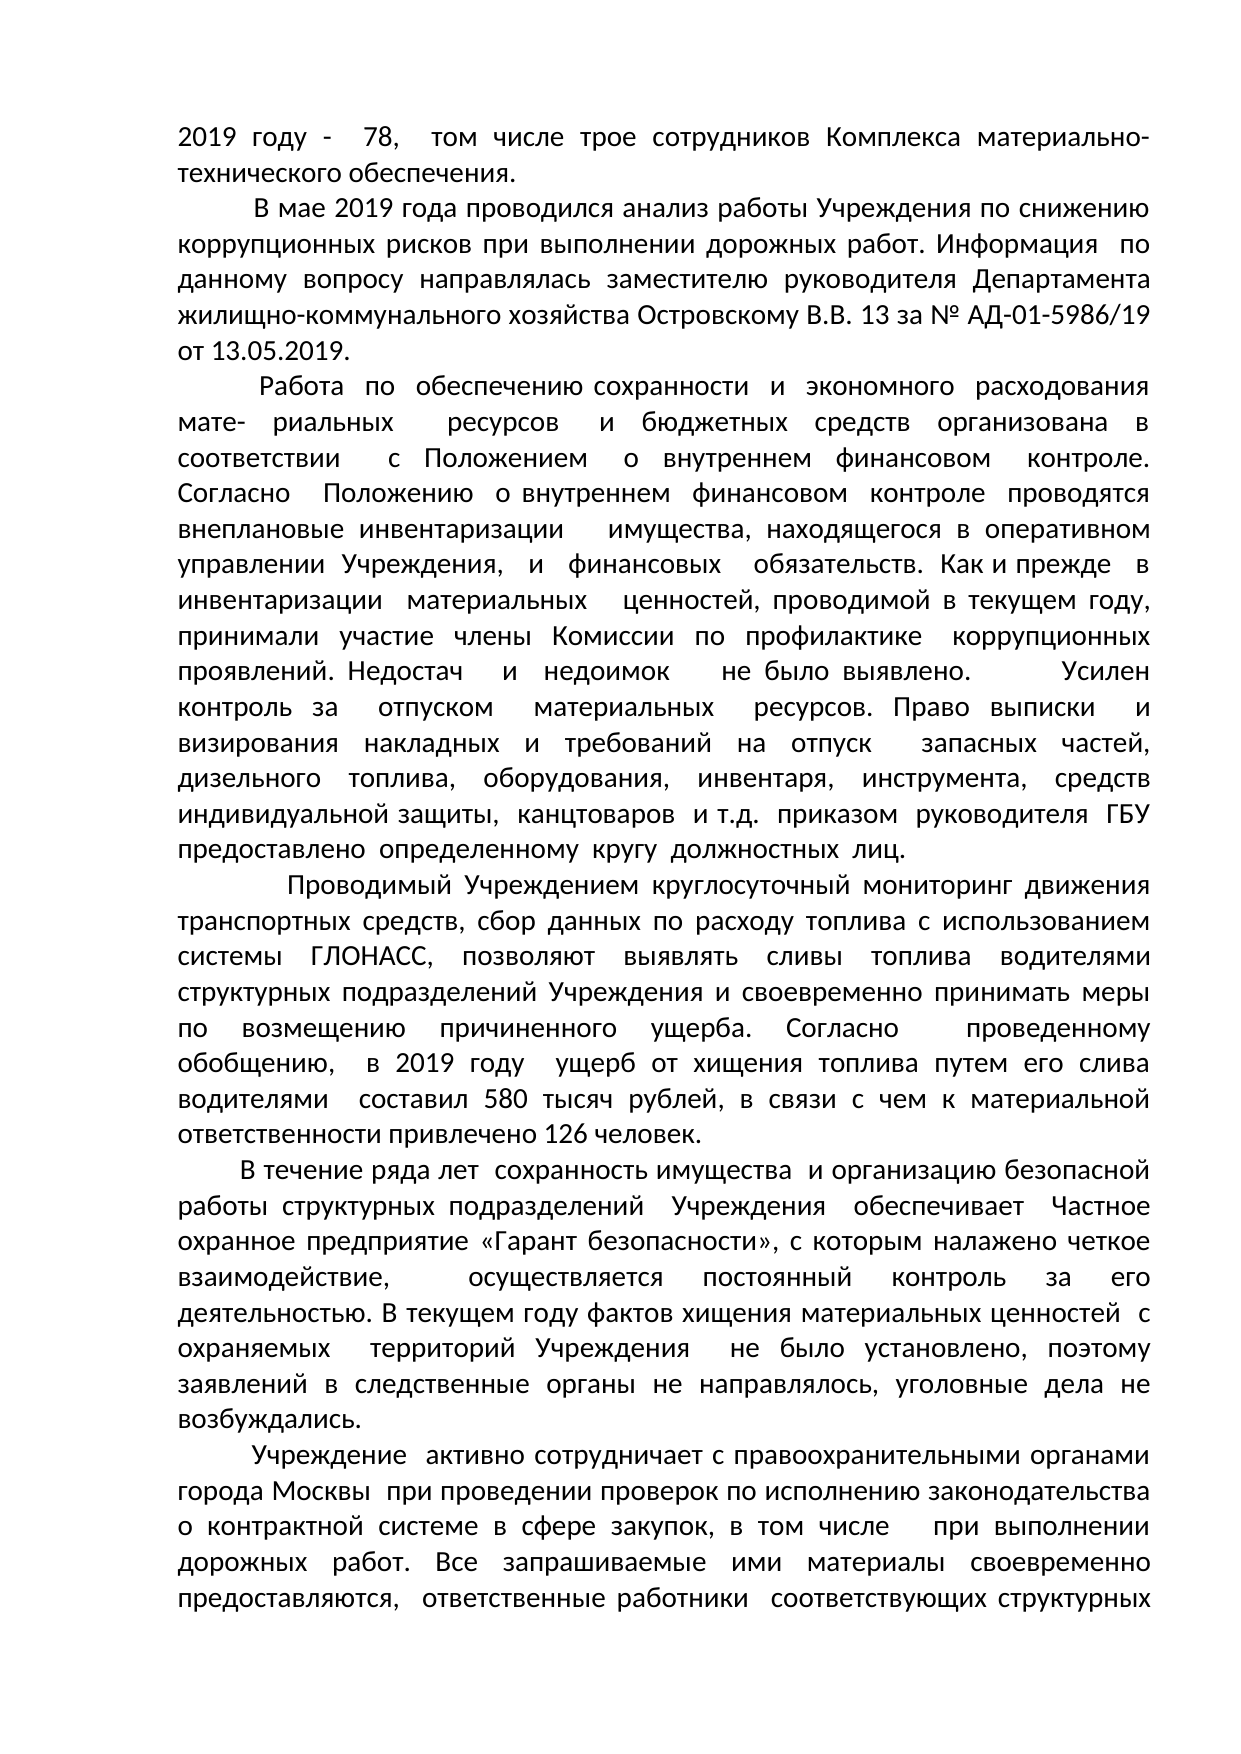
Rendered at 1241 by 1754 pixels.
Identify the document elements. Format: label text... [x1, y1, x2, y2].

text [177, 1436, 1152, 1614]
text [177, 118, 1152, 189]
text В мае 2019 года проводился анализ работы Учреждения по снижению коррупционных рисков при выполнении дорожных работ. Информация по данному вопросу направлялась заместителю руководителя Департамента жилищно-коммунального хозяйства Островскому В.В. 13 за № АД-01-5986/19 от 13.05.2019. [177, 189, 1152, 367]
text Работа по обеспечению сохранности и экономного расходования мате- риальных ресурсов и бюджетных средств организована в соответствии с Положением о внутреннем финансовом контроле. Согласно Положению о внутреннем финансовом контроле проводятся внеплановые инвентаризации имущества, находящегося в оперативном управлении Учреждения, и финансовых обязательств. Как и прежде в инвентаризации материальных ценностей, проводимой в текущем году, принимали участие члены Комиссии по профилактике коррупционных проявлений. Недостач и недоимок не было выявлено. Усилен контроль за отпуском материальных ресурсов. Право выписки и визирования накладных и требований на отпуск запасных частей, дизельного топлива, оборудования, инвентаря, инструмента, средств индивидуальной защиты, канцтоваров и т.д. приказом руководителя ГБУ предоставлено определенному кругу должностных лиц. [177, 367, 1152, 866]
text В течение ряда лет сохранность имущества и организацию безопасной работы структурных подразделений Учреждения обеспечивает Частное охранное предприятие «Гарант безопасности», с которым налажено четкое взаимодействие, осуществляется постоянный контроль за его деятельностью. В текущем году фактов хищения материальных ценностей с охраняемых территорий Учреждения не было установлено, поэтому заявлений в следственные органы не направлялось, уголовные дела не возбуждались. [177, 1151, 1152, 1436]
text Проводимый Учреждением круглосуточный мониторинг движения транспортных средств, сбор данных по расходу топлива с использованием системы ГЛОНАСС, позволяют выявлять сливы топлива водителями структурных подразделений Учреждения и своевременно принимать меры по возмещению причиненного ущерба. Согласно проведенному обобщению, в 2019 году ущерб от хищения топлива путем его слива водителями составил 580 тысяч рублей, в связи с чем к материальной ответственности привлечено 126 человек. [177, 866, 1152, 1151]
